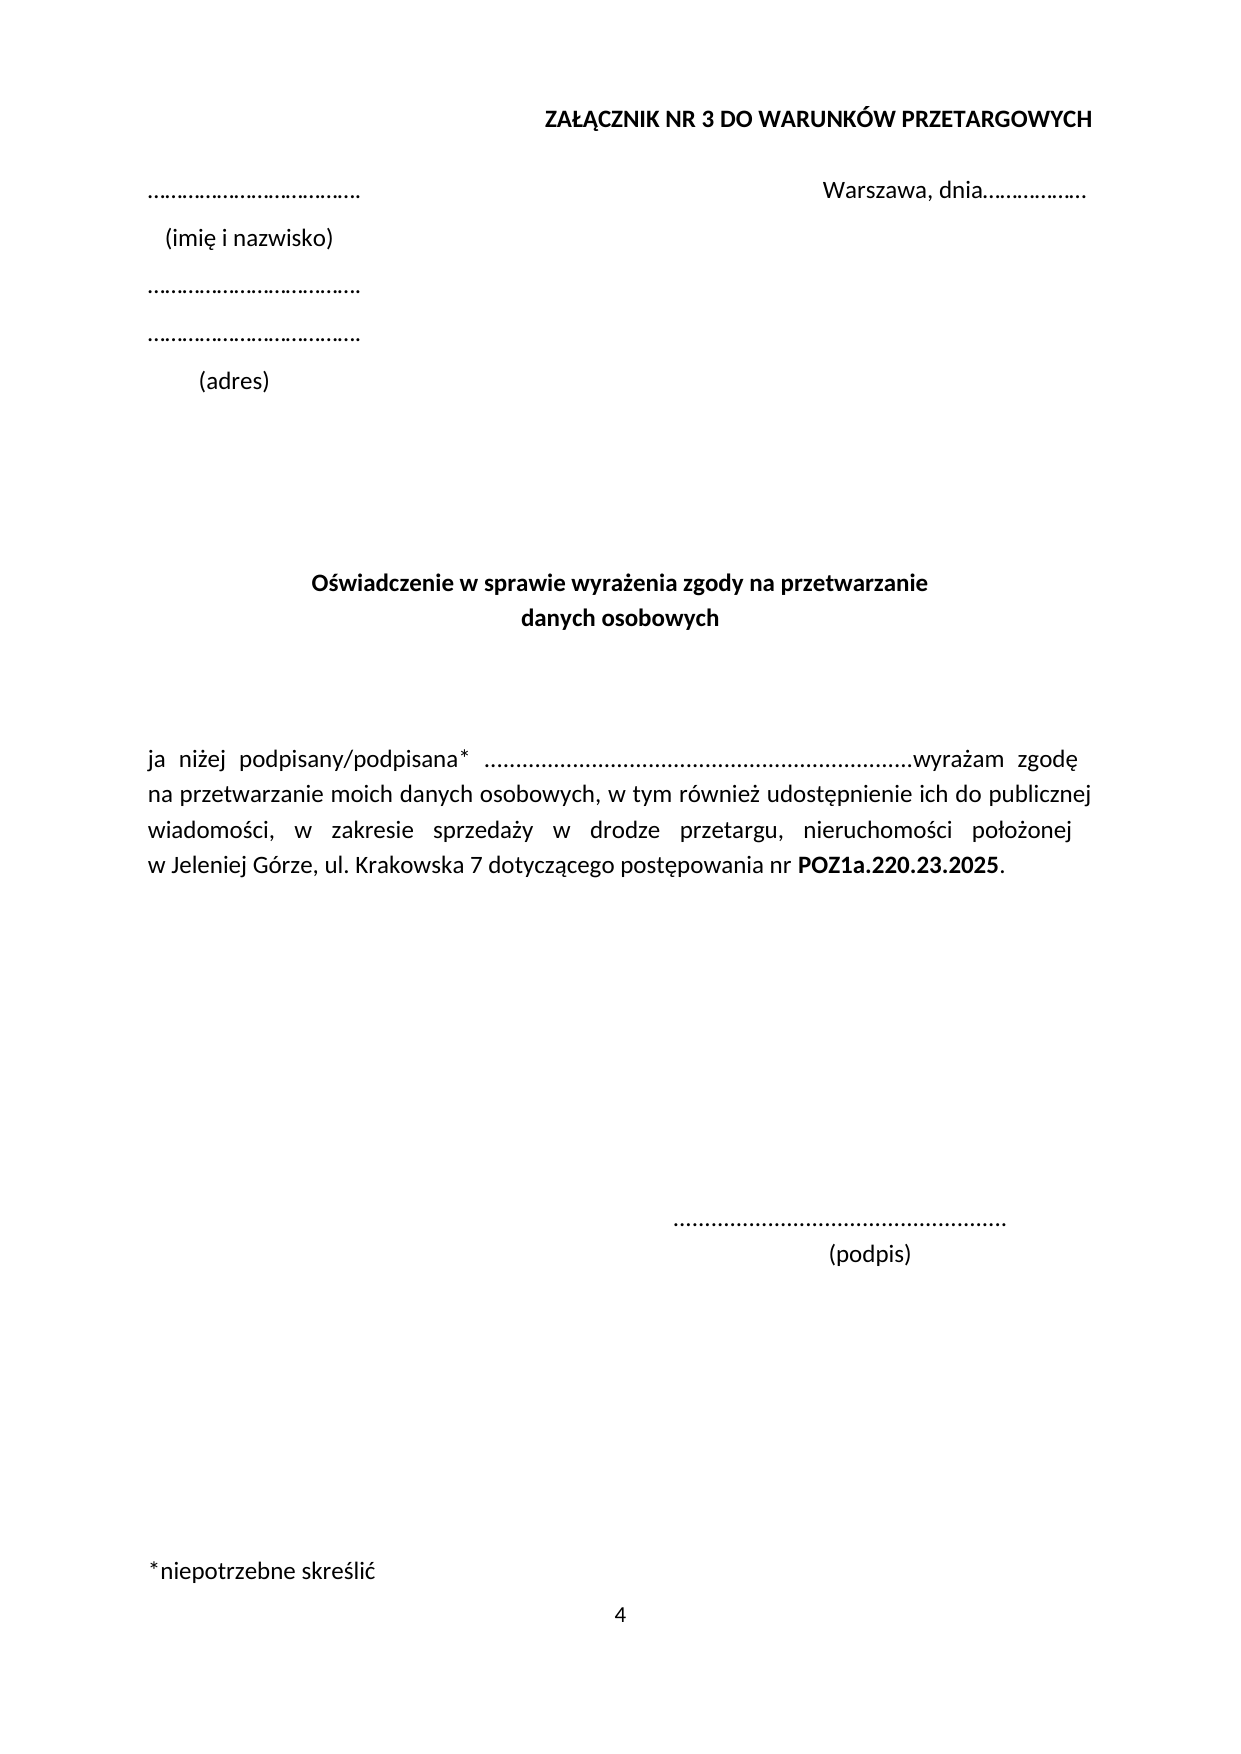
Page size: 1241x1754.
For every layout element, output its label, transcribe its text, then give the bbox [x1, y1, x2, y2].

text ZAŁĄCZNIK NR 3 DO WARUNKÓW PRZETARGOWYCH [148, 103, 1092, 134]
text ………………………………. [148, 269, 1092, 300]
text (adres) [148, 365, 1092, 396]
text danych osobowych [148, 602, 1092, 633]
text Oświadczenie w sprawie wyrażenia zgody na przetwarzanie [148, 567, 1092, 597]
text ja niżej podpisany/podpisana* ....................................................................wyrażam zgodę na przetwarzanie moich danych osobowych, w tym również udostępnienie ich do publicznej wiadomości, w zakresie sprzedaży w drodze przetargu, nieruchomości położonej w Jeleniej Górze, ul. Krakowska 7 dotyczącego postępowania nr POZ1a.220.23.2025. [148, 743, 1092, 880]
text (podpis) [148, 1238, 1092, 1268]
text ………………………………. Warszawa, dnia……………… [148, 174, 1092, 204]
text ………………………………. [148, 317, 1092, 348]
text *niepotrzebne skreślić [148, 1556, 1092, 1586]
text ..................................................... [598, 1202, 1092, 1233]
text (imię i nazwisko) [148, 222, 1092, 252]
